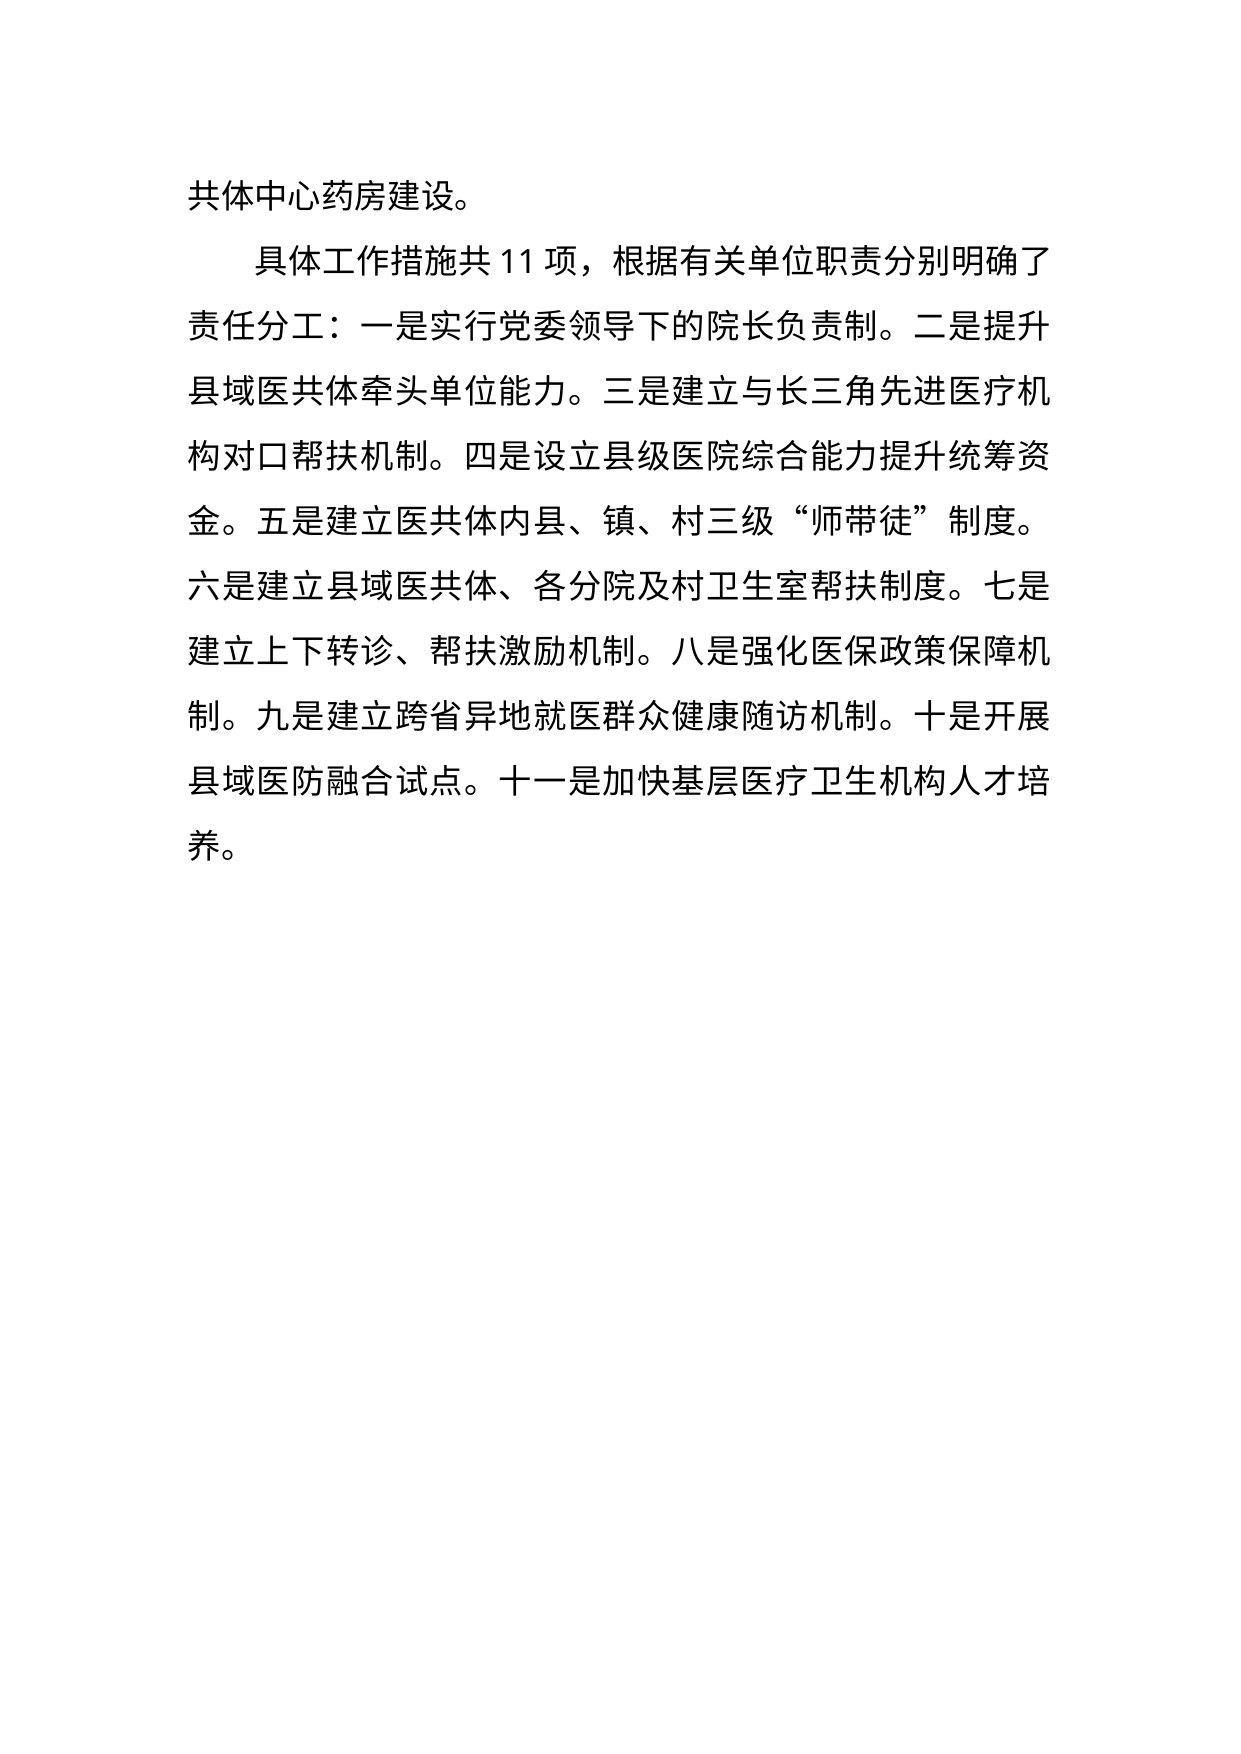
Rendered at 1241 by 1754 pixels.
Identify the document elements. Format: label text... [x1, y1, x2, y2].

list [187, 162, 1053, 227]
text 具体工作措施共11项，根据有关单位职责分别明确了责任分工：一是实行党委领导下的院长负责制。二是提升县域医共体牵头单位能力。三是建立与长三角先进医疗机构对口帮扶机制。四是设立县级医院综合能力提升统筹资金。五是建立医共体内县、镇、村三级“师带徒”制度。六是建立县域医共体、各分院及村卫生室帮扶制度。七是建立上下转诊、帮扶激励机制。八是强化医保政策保障机制。九是建立跨省异地就医群众健康随访机制。十是开展县域医防融合试点。十一是加快基层医疗卫生机构人才培养。 [187, 227, 1053, 877]
